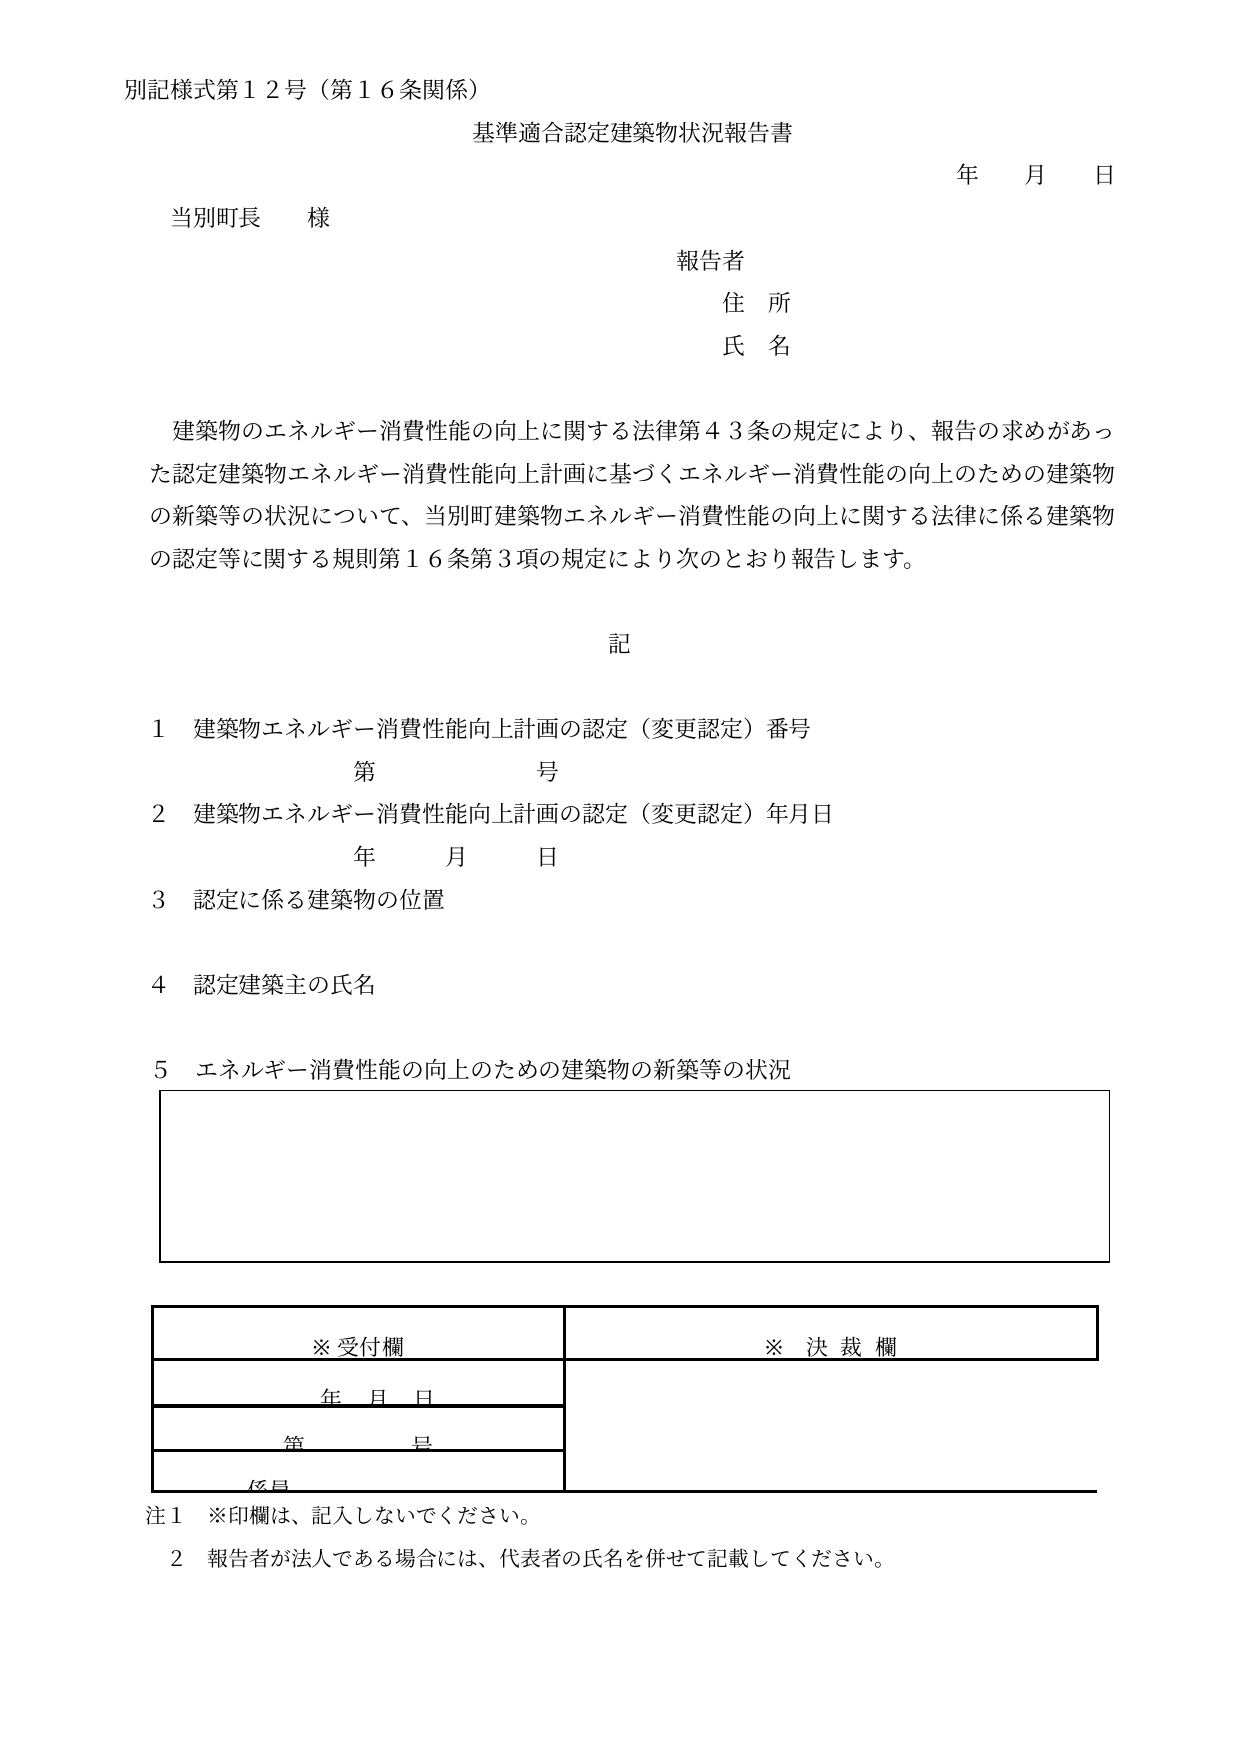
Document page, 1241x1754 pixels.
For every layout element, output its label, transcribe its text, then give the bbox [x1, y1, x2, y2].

text 氏 名 [149, 323, 1116, 366]
text 住 所 [149, 281, 1116, 323]
text 別記様式第１２号（第１６条関係） [124, 67, 1116, 110]
table_cell 第 号 [154, 1408, 563, 1448]
text 年 月 日 [124, 834, 1116, 877]
table_cell [566, 1361, 1097, 1490]
text 第 号 [124, 749, 1116, 792]
table_header ※ 決 裁 欄 [566, 1308, 1096, 1358]
text 報告者 [149, 238, 1116, 281]
text ２ 報告者が法人である場合には、代表者の氏名を併せて記載してください。 [124, 1536, 1116, 1578]
text 当別町長 様 [124, 195, 1116, 238]
subtitle 記 [124, 621, 1116, 664]
text 基準適合認定建築物状況報告書 [149, 110, 1116, 153]
table_header [1097, 1305, 1102, 1490]
text 注１ ※印欄は、記入しないでください。 [124, 1493, 1116, 1536]
table_header [161, 1091, 1109, 1261]
table_header ※ 受付欄 [154, 1308, 563, 1358]
text ５ エネルギー消費性能の向上のための建築物の新築等の状況 [149, 1047, 1116, 1090]
table_cell 年 月 日 [154, 1361, 563, 1404]
text ２ 建築物エネルギー消費性能向上計画の認定（変更認定）年月日 [124, 792, 1116, 834]
text ３ 認定に係る建築物の位置 [124, 877, 1116, 919]
table_cell 係員 [154, 1452, 563, 1490]
text １ 建築物エネルギー消費性能向上計画の認定（変更認定）番号 [124, 707, 1116, 749]
text 建築物のエネルギー消費性能の向上に関する法律第４３条の規定により、報告の求めがあった認定建築物エネルギー消費性能向上計画に基づくエネルギー消費性能の向上のための建築物の新築等の状況について、当別町建築物エネルギー消費性能の向上に関する法律に係る建築物の認定等に関する規則第１６条第３項の規定により次のとおり報告します。 [149, 408, 1116, 579]
text 年 月 日 [149, 153, 1116, 195]
text ４ 認定建築主の氏名 [124, 962, 1116, 1005]
